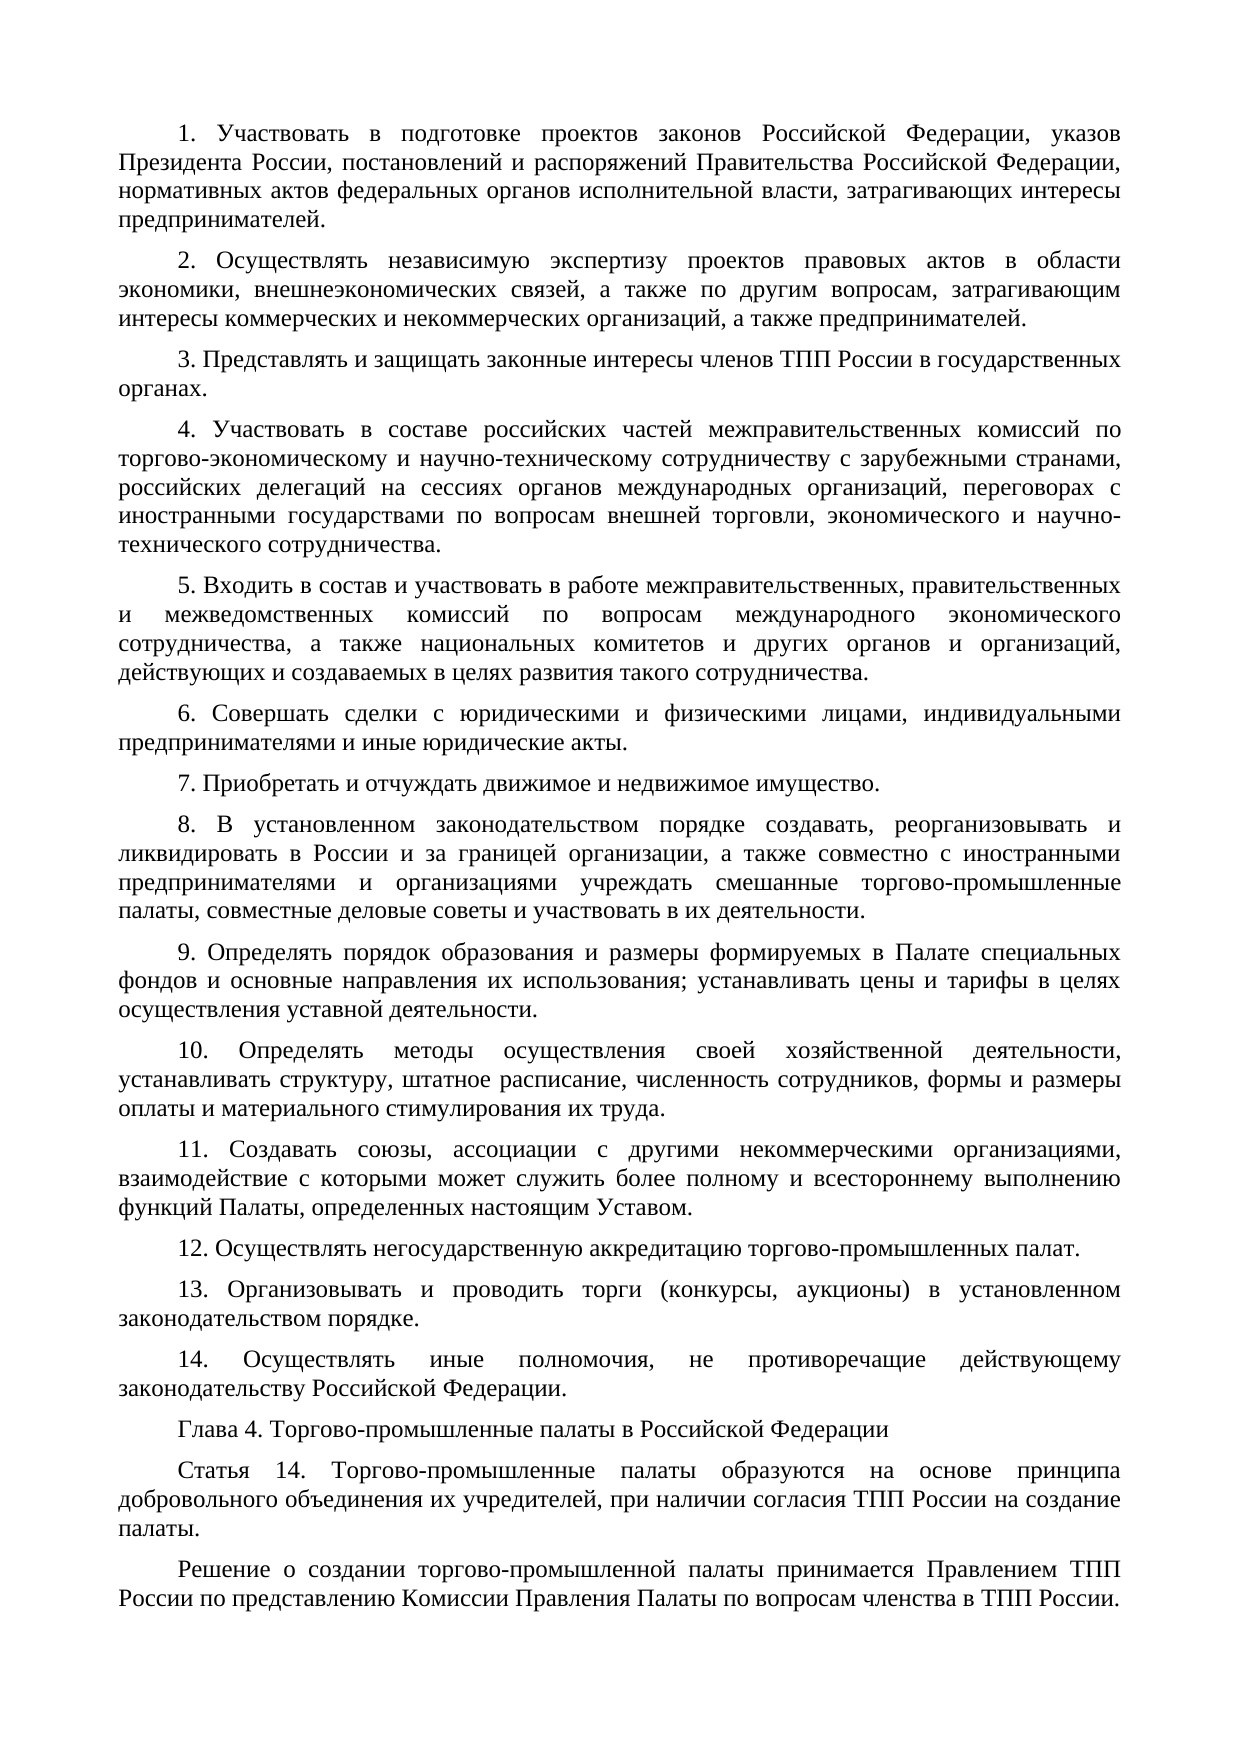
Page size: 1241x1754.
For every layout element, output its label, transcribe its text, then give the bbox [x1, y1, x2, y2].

text 14. Осуществлять иные полномочия, не противоречащие действующему законодательству Российской Федерации. [118, 1344, 1122, 1402]
text 10. Определять методы осуществления своей хозяйственной деятельности, устанавливать структуру, штатное расписание, численность сотрудников, формы и размеры оплаты и материального стимулирования их труда. [118, 1036, 1122, 1122]
text 8. В установленном законодательством порядке создавать, реорганизовывать и ликвидировать в России и за границей организации, а также совместно с иностранными предпринимателями и организациями учреждать смешанные торгово-промышленные палаты, совместные деловые советы и участвовать в их деятельности. [118, 809, 1122, 924]
text 7. Приобретать и отчуждать движимое и недвижимое имущество. [118, 768, 1122, 797]
text 12. Осуществлять негосударственную аккредитацию торгово-промышленных палат. [118, 1233, 1122, 1262]
text Глава 4. Торгово-промышленные палаты в Российской Федерации [118, 1414, 1122, 1443]
text 1. Участвовать в подготовке проектов законов Российской Федерации, указов Президента России, постановлений и распоряжений Правительства Российской Федерации, нормативных актов федеральных органов исполнительной власти, затрагивающих интересы предпринимателей. [118, 118, 1122, 233]
text 5. Входить в состав и участвовать в работе межправительственных, правительственных и межведомственных комиссий по вопросам международного экономического сотрудничества, а также национальных комитетов и других органов и организаций, действующих и создаваемых в целях развития такого сотрудничества. [118, 571, 1122, 686]
text 9. Определять порядок образования и размеры формируемых в Палате специальных фондов и основные направления их использования; устанавливать цены и тарифы в целях осуществления уставной деятельности. [118, 937, 1122, 1023]
text 11. Создавать союзы, ассоциации с другими некоммерческими организациями, взаимодействие с которыми может служить более полному и всестороннему выполнению функций Палаты, определенных настоящим Уставом. [118, 1134, 1122, 1221]
text 2. Осуществлять независимую экспертизу проектов правовых актов в области экономики, внешнеэкономических связей, а также по другим вопросам, затрагивающим интересы коммерческих и некоммерческих организаций, а также предпринимателей. [118, 246, 1122, 332]
text 6. Совершать сделки с юридическими и физическими лицами, индивидуальными предпринимателями и иные юридические акты. [118, 698, 1122, 756]
text 4. Участвовать в составе российских частей межправительственных комиссий по торгово-экономическому и научно-техническому сотрудничеству с зарубежными странами, российских делегаций на сессиях органов международных организаций, переговорах с иностранными государствами по вопросам внешней торговли, экономического и научно-технического сотрудничества. [118, 414, 1122, 558]
text Статья 14. Торгово-промышленные палаты образуются на основе принципа добровольного объединения их учредителей, при наличии согласия ТПП России на создание палаты. [118, 1456, 1122, 1542]
text Решение о создании торгово-промышленной палаты принимается Правлением ТПП России по представлению Комиссии Правления Палаты по вопросам членства в ТПП России. [118, 1554, 1122, 1612]
text 3. Представлять и защищать законные интересы членов ТПП России в государственных органах. [118, 344, 1122, 402]
text 13. Организовывать и проводить торги (конкурсы, аукционы) в установленном законодательством порядке. [118, 1274, 1122, 1332]
